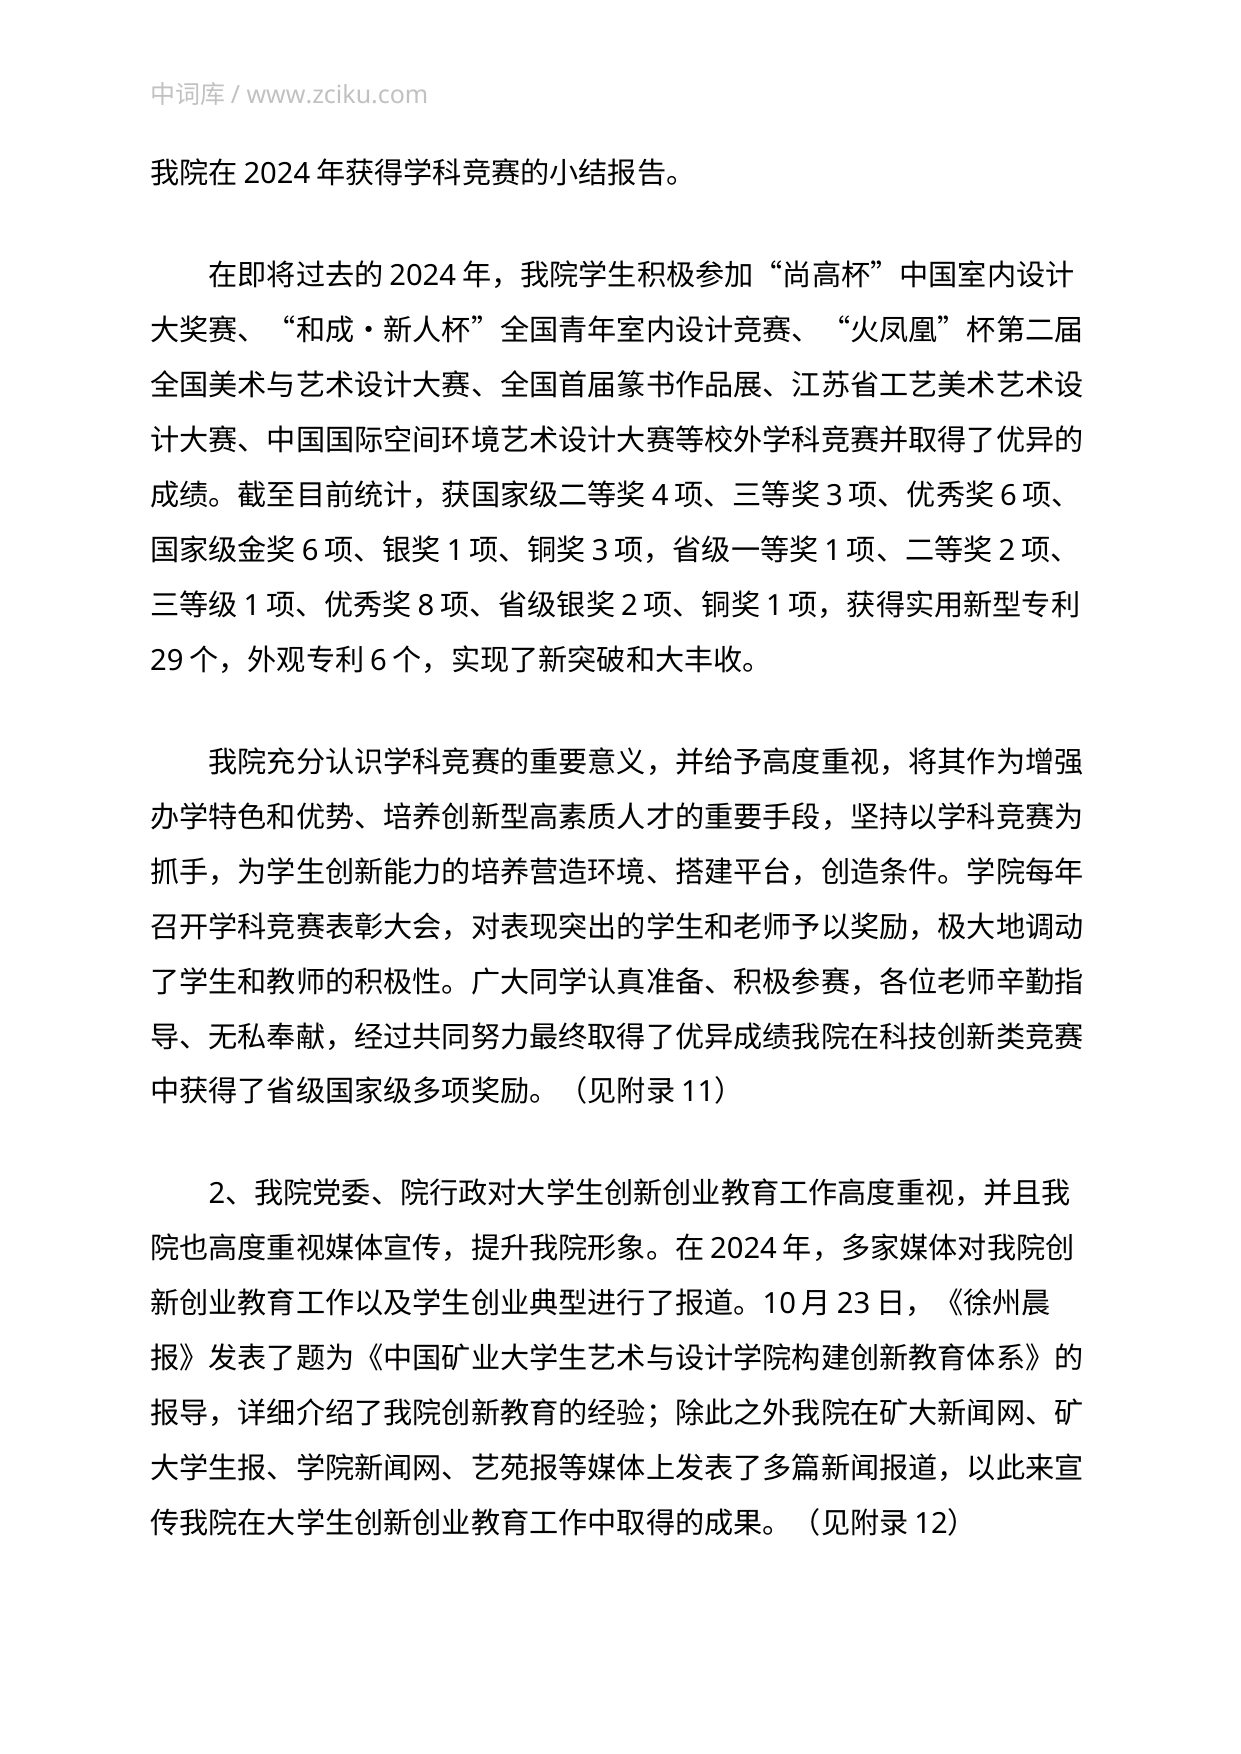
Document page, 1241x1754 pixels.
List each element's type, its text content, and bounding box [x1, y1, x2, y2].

text 我院充分认识学科竞赛的重要意义，并给予高度重视，将其作为增强办学特色和优势、培养创新型高素质人才的重要手段，坚持以学科竞赛为抓手，为学生创新能力的培养营造环境、搭建平台，创造条件。学院每年召开学科竞赛表彰大会，对表现突出的学生和老师予以奖励，极大地调动了学生和教师的积极性。广大同学认真准备、积极参赛，各位老师辛勤指导、无私奉献，经过共同努力最终取得了优异成绩我院在科技创新类竞赛中获得了省级国家级多项奖励。（见附录11） [150, 739, 1090, 1110]
text 2、我院党委、院行政对大学生创新创业教育工作高度重视，并且我院也高度重视媒体宣传，提升我院形象。在2024年，多家媒体对我院创新创业教育工作以及学生创业典型进行了报道。10月23日，《徐州晨报》发表了题为《中国矿业大学生艺术与设计学院构建创新教育体系》的报导，详细介绍了我院创新教育的经验；除此之外我院在矿大新闻网、矿大学生报、学院新闻网、艺苑报等媒体上发表了多篇新闻报道，以此来宣传我院在大学生创新创业教育工作中取得的成果。（见附录12） [150, 1170, 1090, 1542]
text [150, 150, 1090, 192]
text 在即将过去的2024年，我院学生积极参加“尚高杯”中国室内设计大奖赛、“和成•新人杯”全国青年室内设计竞赛、“火凤凰”杯第二届全国美术与艺术设计大赛、全国首届篆书作品展、江苏省工艺美术艺术设计大赛、中国国际空间环境艺术设计大赛等校外学科竞赛并取得了优异的成绩。截至目前统计，获国家级二等奖4项、三等奖3项、优秀奖6项、国家级金奖6项、银奖1项、铜奖3项，省级一等奖1项、二等奖2项、三等级1项、优秀奖8项、省级银奖2项、铜奖1项，获得实用新型专利 29个，外观专利6个，实现了新突破和大丰收。 [150, 252, 1090, 679]
